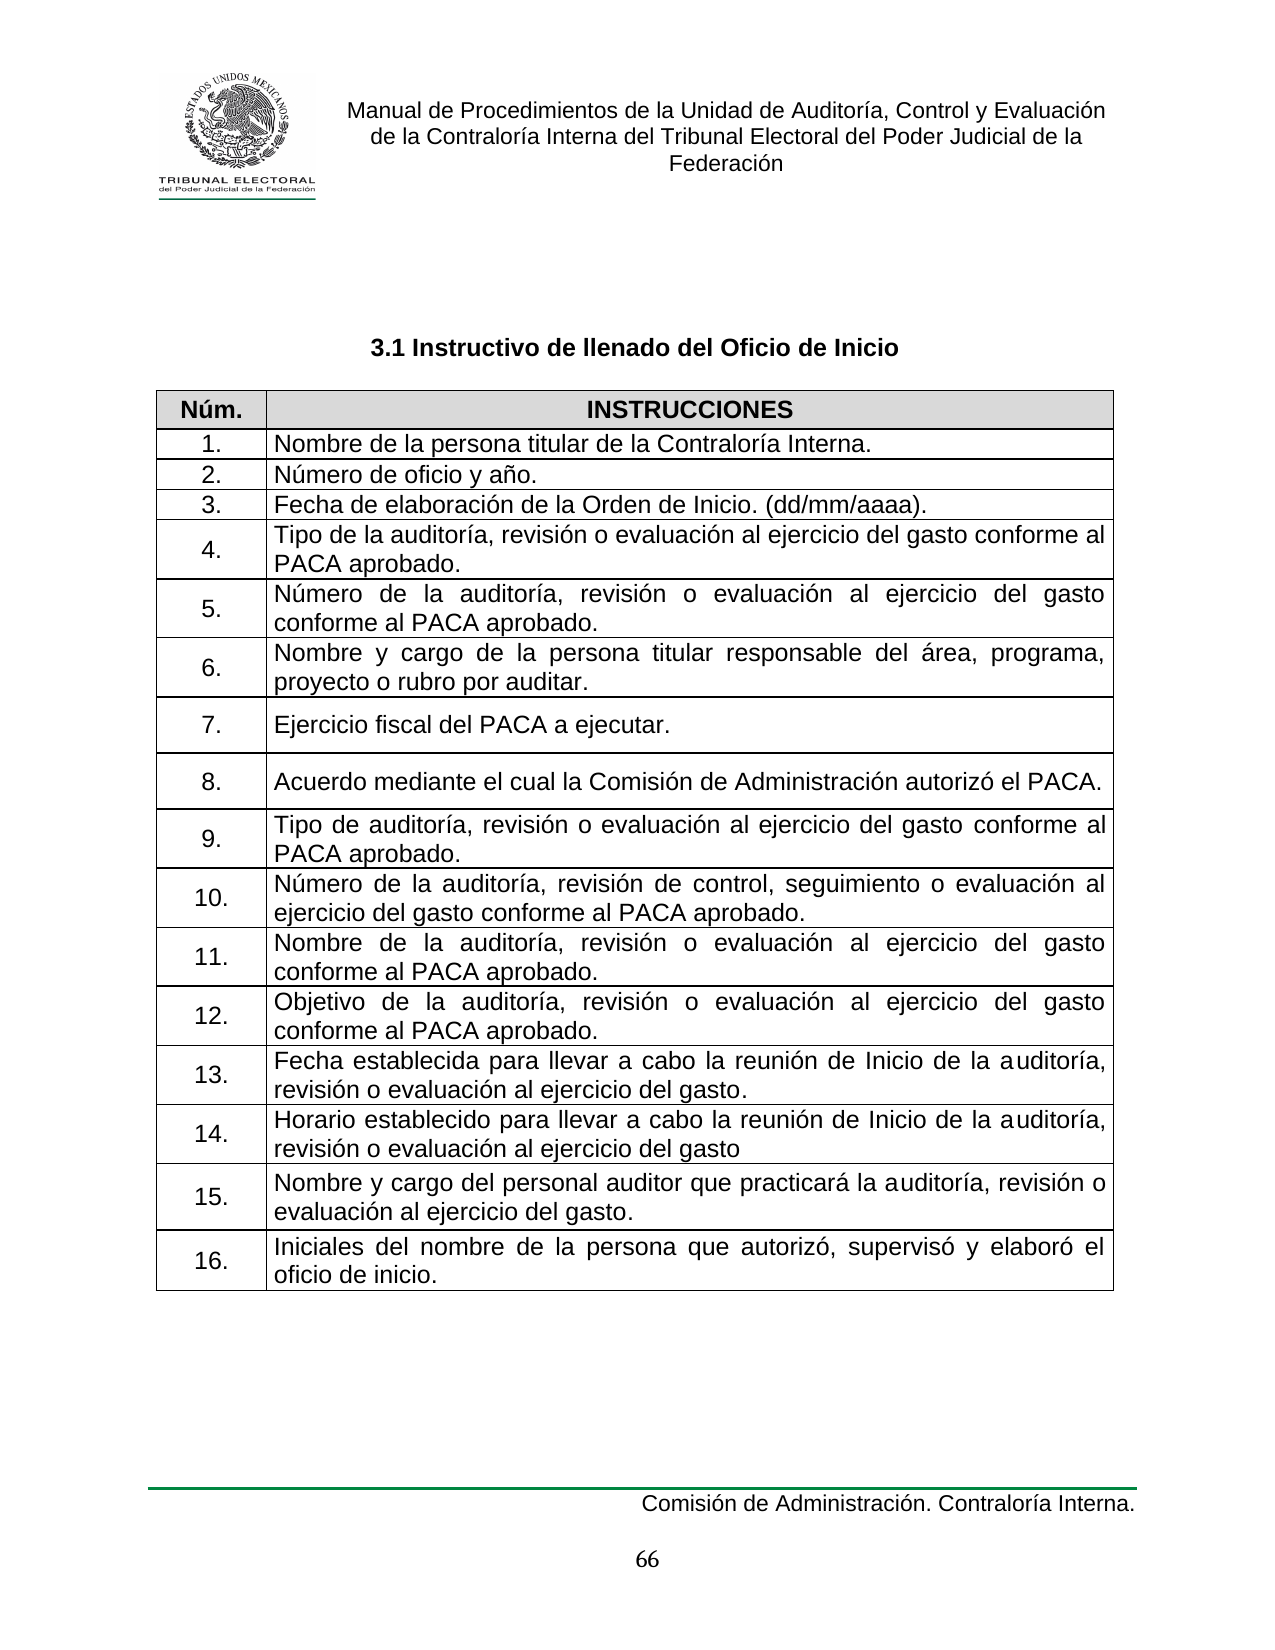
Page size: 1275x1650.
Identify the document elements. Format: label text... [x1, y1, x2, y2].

table_cell Fecha establecida para llevar a cabo la reunión de Inicio de la auditoría, revisión o evaluación al ejercicio del gasto. [267, 1046, 1113, 1103]
table_cell 9. [157, 810, 266, 867]
table_cell 15. [157, 1164, 266, 1229]
table_cell 14. [157, 1105, 266, 1163]
table_cell Número de oficio y año. [267, 460, 1113, 488]
table_cell Tipo de auditoría, revisión o evaluación al ejercicio del gasto conforme al PACA aprobado. [267, 810, 1113, 867]
table_cell Nombre y cargo del personal auditor que practicará la auditoría, revisión o evaluación al ejercicio del gasto. [267, 1164, 1113, 1229]
table_cell Tipo de la auditoría, revisión o evaluación al ejercicio del gasto conforme al PACA aprobado. [267, 520, 1113, 578]
table_cell 3. [157, 490, 266, 519]
table_cell Ejercicio fiscal del PACA a ejecutar. [267, 698, 1113, 752]
table_cell 10. [157, 869, 266, 926]
table_cell Horario establecido para llevar a cabo la reunión de Inicio de la auditoría, revisión o evaluación al ejercicio del gasto [267, 1105, 1113, 1163]
table_cell Nombre de la persona titular de la Contraloría Interna. [267, 430, 1113, 458]
table_cell Número de la auditoría, revisión de control, seguimiento o evaluación al ejercicio del gasto conforme al PACA aprobado. [267, 869, 1113, 926]
table_header Núm. [157, 391, 266, 428]
table_header INSTRUCCIONES [267, 391, 1113, 428]
subtitle 3.1 Instructivo de llenado del Oficio de Inicio [148, 333, 1122, 361]
picture [158, 73, 316, 200]
table_cell 6. [157, 638, 266, 696]
table_cell 4. [157, 520, 266, 578]
table_cell 1. [157, 430, 266, 458]
table_cell Acuerdo mediante el cual la Comisión de Administración autorizó el PACA. [267, 754, 1113, 808]
table_cell Objetivo de la auditoría, revisión o evaluación al ejercicio del gasto conforme al PACA aprobado. [267, 987, 1113, 1044]
table_cell 8. [157, 754, 266, 808]
table_cell Iniciales del nombre de la persona que autorizó, supervisó y elaboró el oficio de inicio. [267, 1231, 1113, 1290]
table_cell Nombre de la auditoría, revisión o evaluación al ejercicio del gasto conforme al PACA aprobado. [267, 928, 1113, 985]
table_cell 12. [157, 987, 266, 1044]
table_cell 7. [157, 698, 266, 752]
table_cell 11. [157, 928, 266, 985]
table_cell Fecha de elaboración de la Orden de Inicio. (dd/mm/aaaa). [267, 490, 1113, 519]
table_cell Número de la auditoría, revisión o evaluación al ejercicio del gasto conforme al PACA aprobado. [267, 580, 1113, 637]
table_cell 16. [157, 1231, 266, 1290]
table_cell 2. [157, 460, 266, 488]
table_cell 5. [157, 580, 266, 637]
table_cell Nombre y cargo de la persona titular responsable del área, programa, proyecto o rubro por auditar. [267, 638, 1113, 696]
table_cell 13. [157, 1046, 266, 1103]
